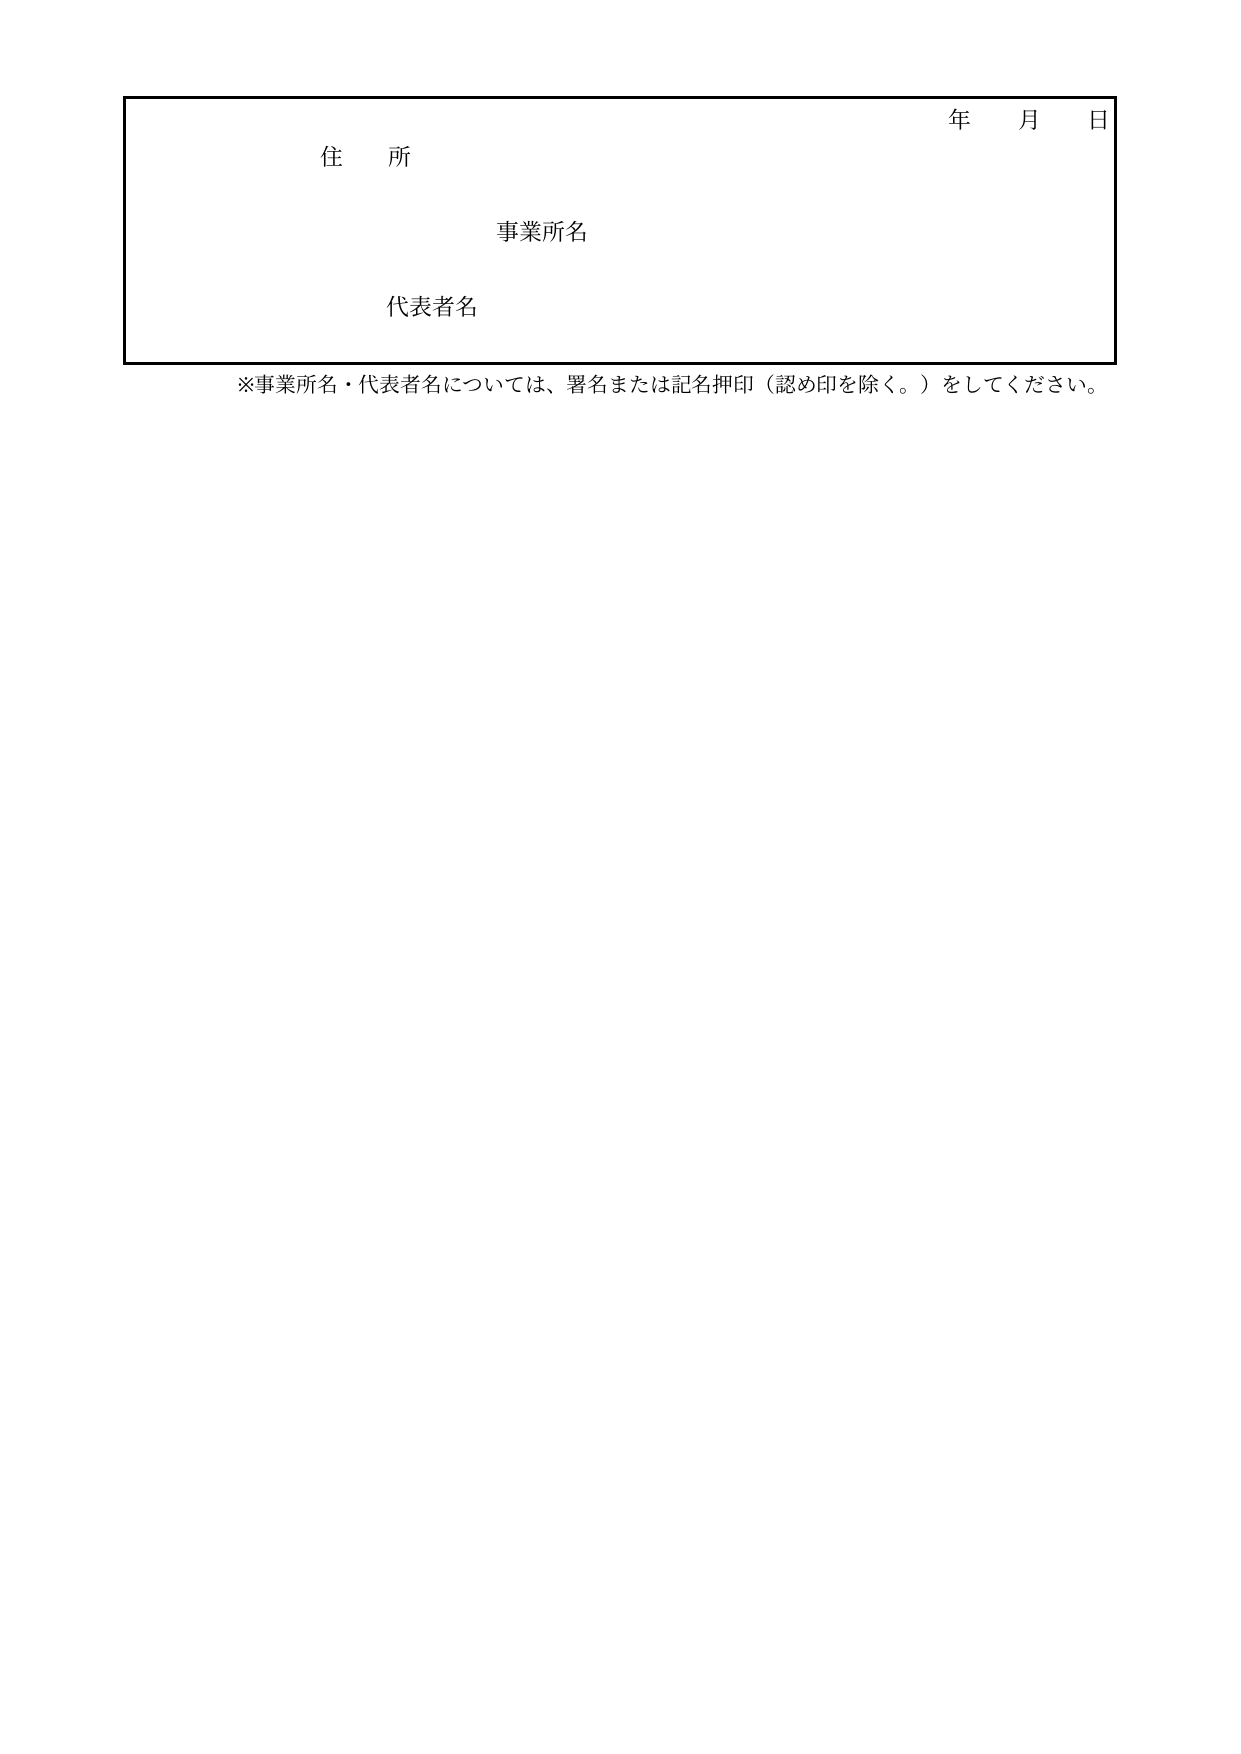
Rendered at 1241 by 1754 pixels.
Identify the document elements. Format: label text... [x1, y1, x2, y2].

text ※事業所名・代表者名については、署名または記名押印（認め印を除く。）をしてください。 [118, 365, 1108, 402]
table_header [126, 99, 1114, 362]
